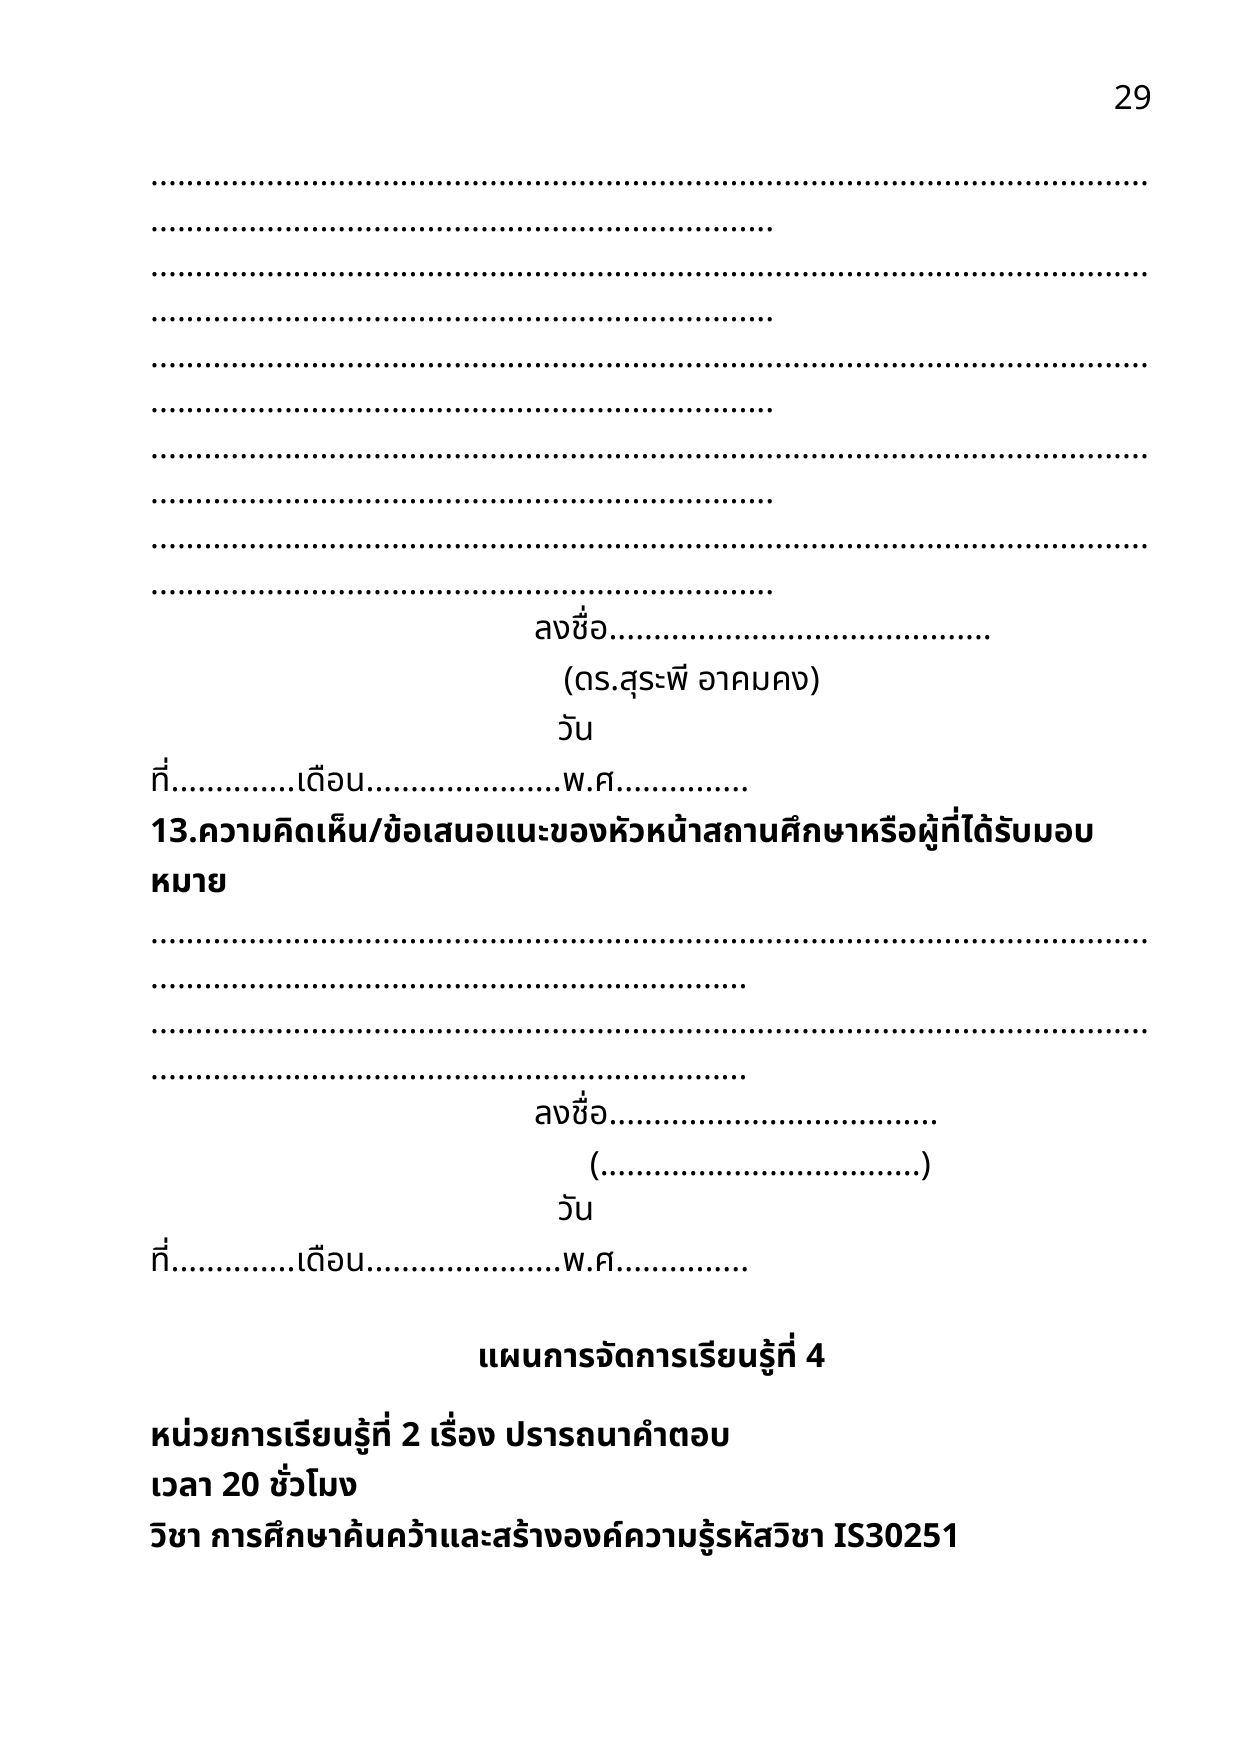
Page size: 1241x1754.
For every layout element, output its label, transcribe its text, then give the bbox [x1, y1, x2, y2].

text ลงชื่อ........................................... [150, 604, 1152, 655]
text (....................................) [150, 1140, 1152, 1185]
text วิชา การศึกษาค้นคว้าและสร้างองค์ความรู้รหัสวิชา IS30251 [150, 1512, 1152, 1562]
text หน่วยการเรียนรู้ที่ 2 เรื่อง ปรารถนาคำตอบ เวลา 20 ชั่วโมง [150, 1411, 1152, 1512]
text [150, 150, 1152, 241]
text วันที่..............เดือน......................พ.ศ............... [150, 705, 1152, 806]
text ................................................................................................................................................................................... [150, 907, 1152, 998]
text 13.ความคิดเห็น/ข้อเสนอแนะของหัวหน้าสถานศึกษาหรือผู้ที่ได้รับมอบหมาย [150, 806, 1152, 907]
text ลงชื่อ..................................... [150, 1089, 1152, 1140]
text วันที่..............เดือน......................พ.ศ............... [150, 1185, 1152, 1286]
text ................................................................................................................................................................................... [150, 998, 1152, 1089]
text (ดร.สุระพี อาคมคง) [150, 655, 1152, 705]
text แผนการจัดการเรียนรู้ที่ 4 [150, 1332, 1152, 1382]
